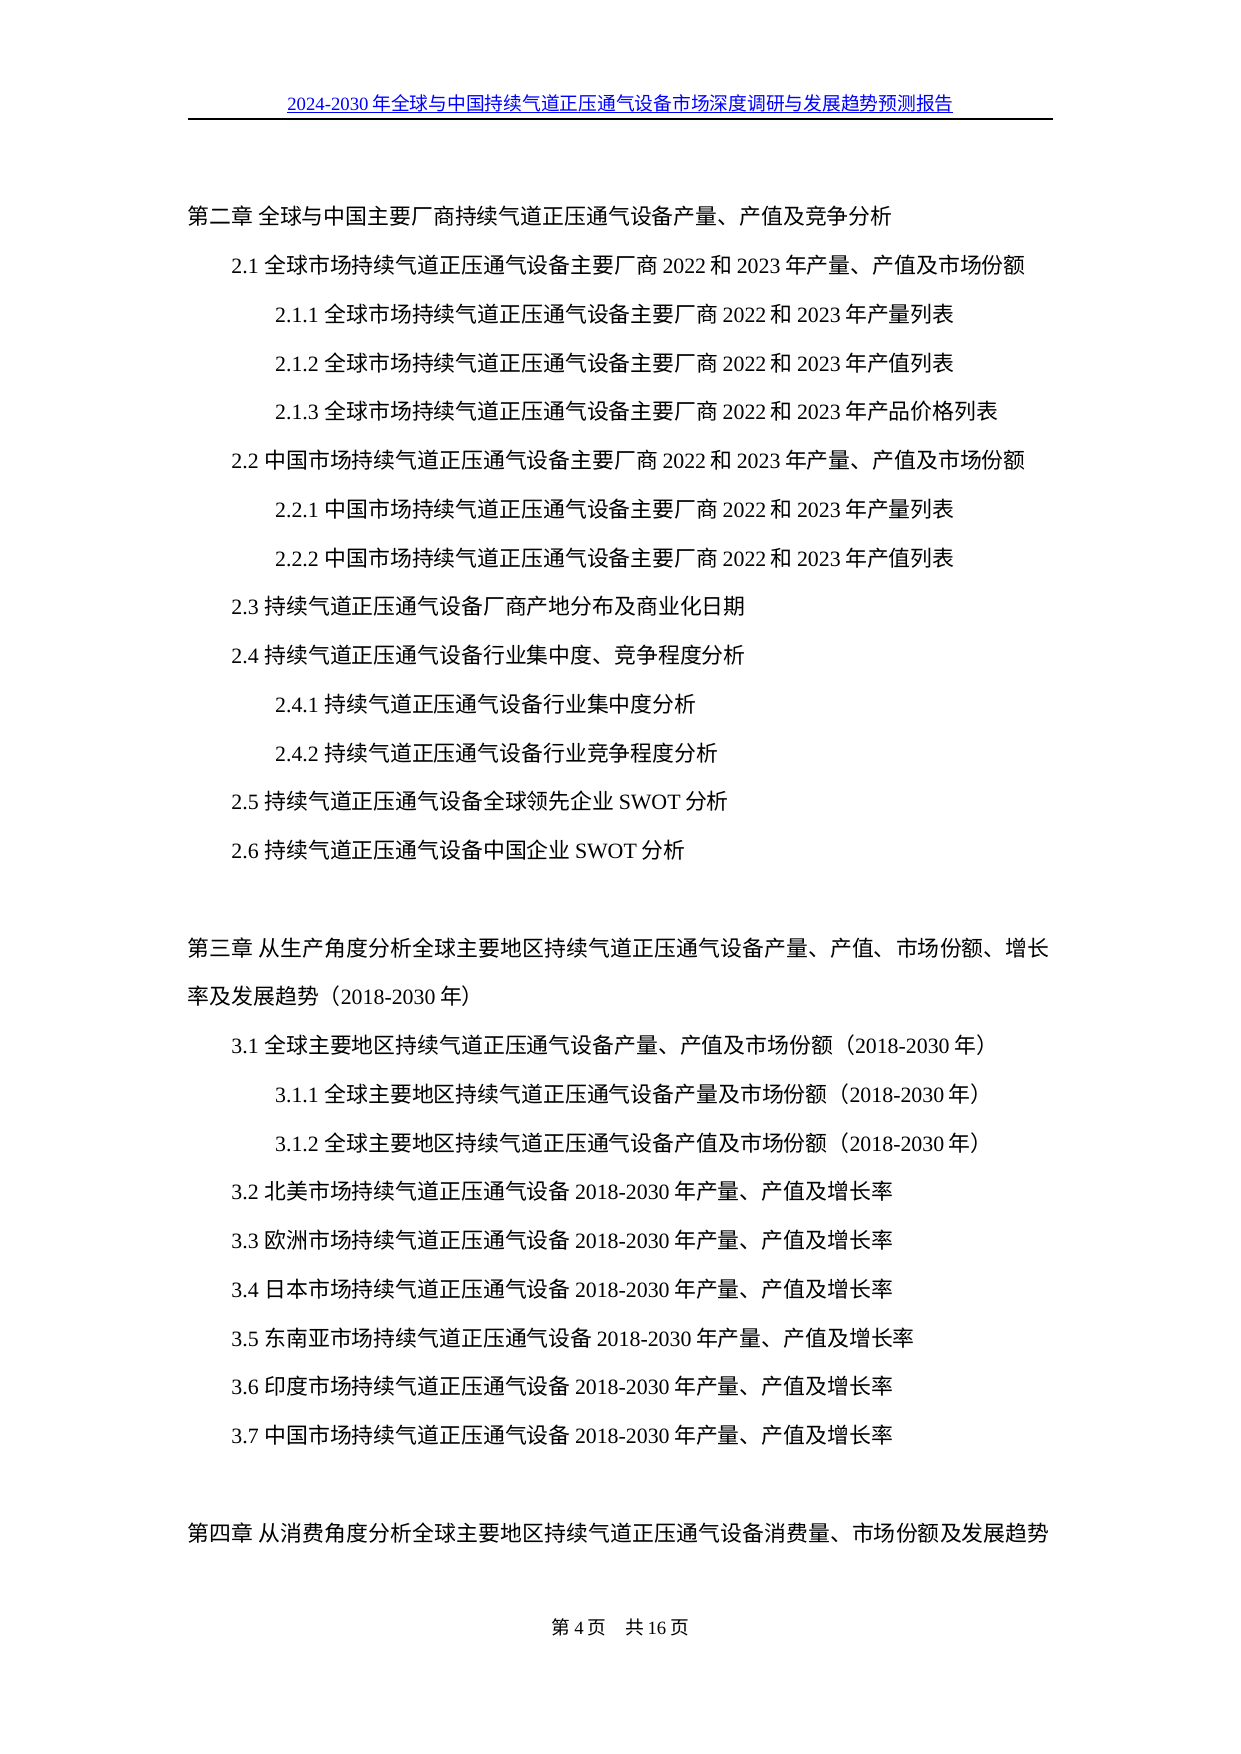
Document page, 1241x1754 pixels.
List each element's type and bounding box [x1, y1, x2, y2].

text [187, 150, 1053, 1548]
